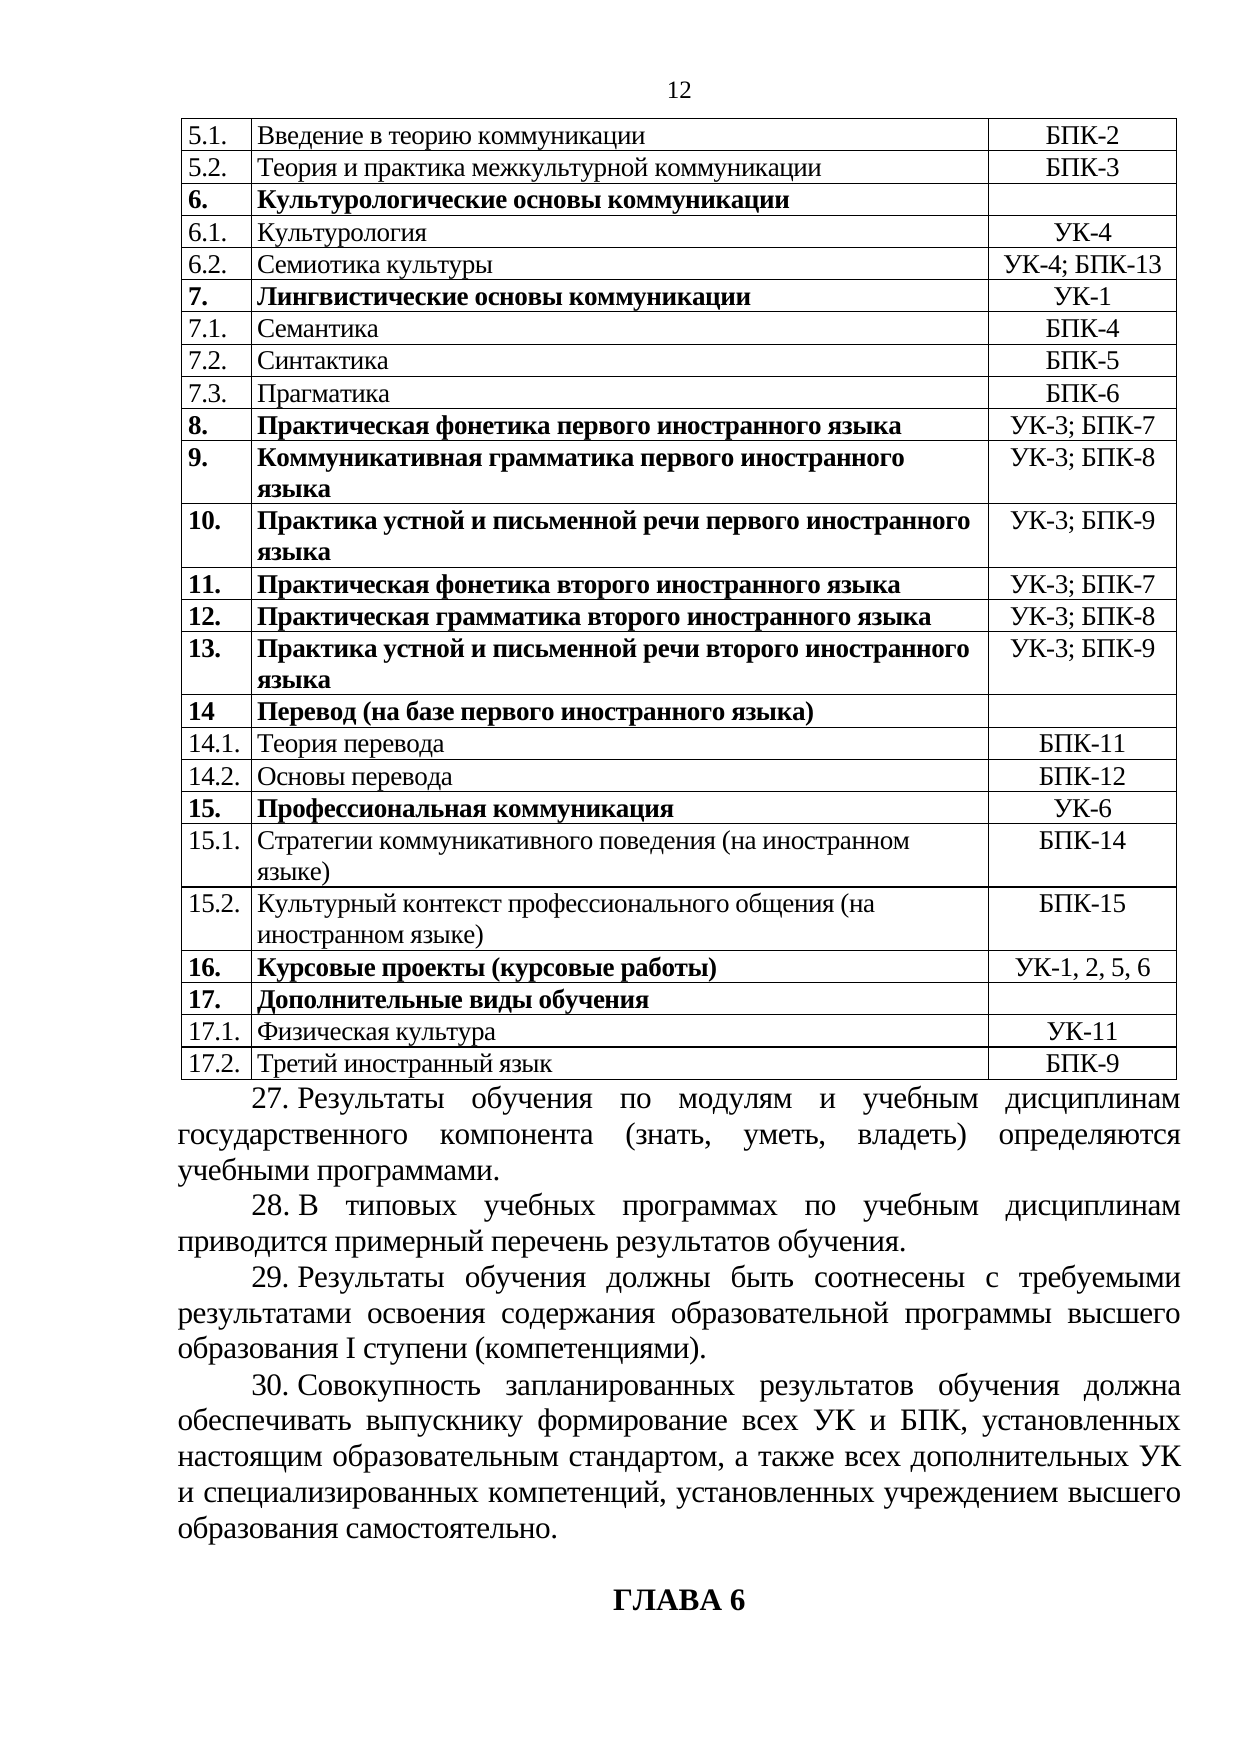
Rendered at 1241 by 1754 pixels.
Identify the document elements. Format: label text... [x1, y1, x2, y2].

table_cell БПК-2 [989, 119, 1176, 150]
table_cell Прагматика [252, 377, 988, 408]
table_cell УК-4 [989, 216, 1176, 247]
table_cell Практическая грамматика второго иностранного языка [252, 600, 988, 631]
table_cell Синтактика [252, 345, 988, 376]
table_cell Практическая фонетика второго иностранного языка [252, 568, 988, 599]
table_cell Основы перевода [252, 760, 988, 791]
table_cell 17.2. [182, 1048, 251, 1078]
table_cell 17. [182, 983, 251, 1014]
table_cell Стратегии коммуникативного поведения (на иностранном языке) [252, 824, 988, 886]
table_cell 5.2. [182, 151, 251, 182]
table_cell Профессиональная коммуникация [252, 792, 988, 823]
table_cell БПК-11 [989, 728, 1176, 759]
table_cell БПК-4 [989, 312, 1176, 343]
table_cell БПК-15 [989, 888, 1176, 950]
table_cell [989, 983, 1176, 1014]
table_cell УК-11 [989, 1015, 1176, 1046]
text ГЛАВА 6 [177, 1581, 1181, 1617]
table_cell Практика устной и письменной речи второго иностранного языка [252, 632, 988, 694]
table_cell 12. [182, 600, 251, 631]
table_cell 14.1. [182, 728, 251, 759]
table_cell 9. [182, 441, 251, 503]
table_cell БПК-5 [989, 345, 1176, 376]
table_cell УК-3; БПК-7 [989, 568, 1176, 599]
table_cell УК-3; БПК-8 [989, 600, 1176, 631]
table_cell УК-1 [989, 280, 1176, 311]
text 30. Совокупность запланированных результатов обучения должна обеспечивать выпускнику формирование всех УК и БПК, установленных настоящим образовательным стандартом, а также всех дополнительных УК и специализированных компетенций, установленных учреждением высшего образования самостоятельно. [177, 1366, 1181, 1545]
table_cell 6.2. [182, 248, 251, 279]
table_cell Перевод (на базе первого иностранного языка) [252, 695, 988, 727]
table_cell Практическая фонетика первого иностранного языка [252, 409, 988, 440]
text 29. Результаты обучения должны быть соотнесены с требуемыми результатами освоения содержания образовательной программы высшего образования I ступени (компетенциями). [177, 1258, 1181, 1366]
table_cell Дополнительные виды обучения [252, 983, 988, 1014]
table_cell УК-3; БПК-9 [989, 632, 1176, 694]
table_cell Культурный контекст профессионального общения (на иностранном языке) [252, 888, 988, 950]
table_cell 15. [182, 792, 251, 823]
table_cell БПК-14 [989, 824, 1176, 886]
table_cell Курсовые проекты (курсовые работы) [252, 951, 988, 982]
table_cell 11. [182, 568, 251, 599]
table_cell Семантика [252, 312, 988, 343]
text 27. Результаты обучения по модулям и учебным дисциплинам государственного компонента (знать, уметь, владеть) определяются учебными программами. [177, 1079, 1181, 1187]
table_cell Семиотика культуры [252, 248, 988, 279]
table_cell Культурология [252, 216, 988, 247]
table_cell Культурологические основы коммуникации [252, 184, 988, 215]
table_cell 14 [182, 695, 251, 727]
table_cell 10. [182, 504, 251, 567]
table_cell 6. [182, 184, 251, 215]
table_cell БПК-12 [989, 760, 1176, 791]
table_cell БПК-3 [989, 151, 1176, 182]
table_cell УК-3; БПК-9 [989, 504, 1176, 567]
table_cell Теория и практика межкультурной коммуникации [252, 151, 988, 182]
table_cell УК-3; БПК-7 [989, 409, 1176, 440]
table_cell 5.1. [182, 119, 251, 150]
table_cell УК-3; БПК-8 [989, 441, 1176, 503]
table_cell УК-4; БПК-13 [989, 248, 1176, 279]
table_cell 13. [182, 632, 251, 694]
table_cell Практика устной и письменной речи первого иностранного языка [252, 504, 988, 567]
table_cell 15.1. [182, 824, 251, 886]
table_cell Третий иностранный язык [252, 1048, 988, 1078]
table_cell 17.1. [182, 1015, 251, 1046]
table_cell БПК-9 [989, 1048, 1176, 1078]
table_cell 7.3. [182, 377, 251, 408]
table_cell 16. [182, 951, 251, 982]
table_cell 6.1. [182, 216, 251, 247]
table_cell 15.2. [182, 888, 251, 950]
table_cell Лингвистические основы коммуникации [252, 280, 988, 311]
table_cell 8. [182, 409, 251, 440]
table_cell 14.2. [182, 760, 251, 791]
table_cell [989, 695, 1176, 727]
table_cell [989, 184, 1176, 215]
table_cell 7. [182, 280, 251, 311]
table_cell Введение в теорию коммуникации [252, 119, 988, 150]
text 28. В типовых учебных программах по учебным дисциплинам приводится примерный перечень результатов обучения. [177, 1187, 1181, 1258]
table_cell УК-1, 2, 5, 6 [989, 951, 1176, 982]
table_cell Физическая культура [252, 1015, 988, 1046]
table_cell Коммуникативная грамматика первого иностранного языка [252, 441, 988, 503]
table_cell БПК-6 [989, 377, 1176, 408]
table_cell 7.1. [182, 312, 251, 343]
table_cell Теория перевода [252, 728, 988, 759]
table_cell 7.2. [182, 345, 251, 376]
table_cell УК-6 [989, 792, 1176, 823]
